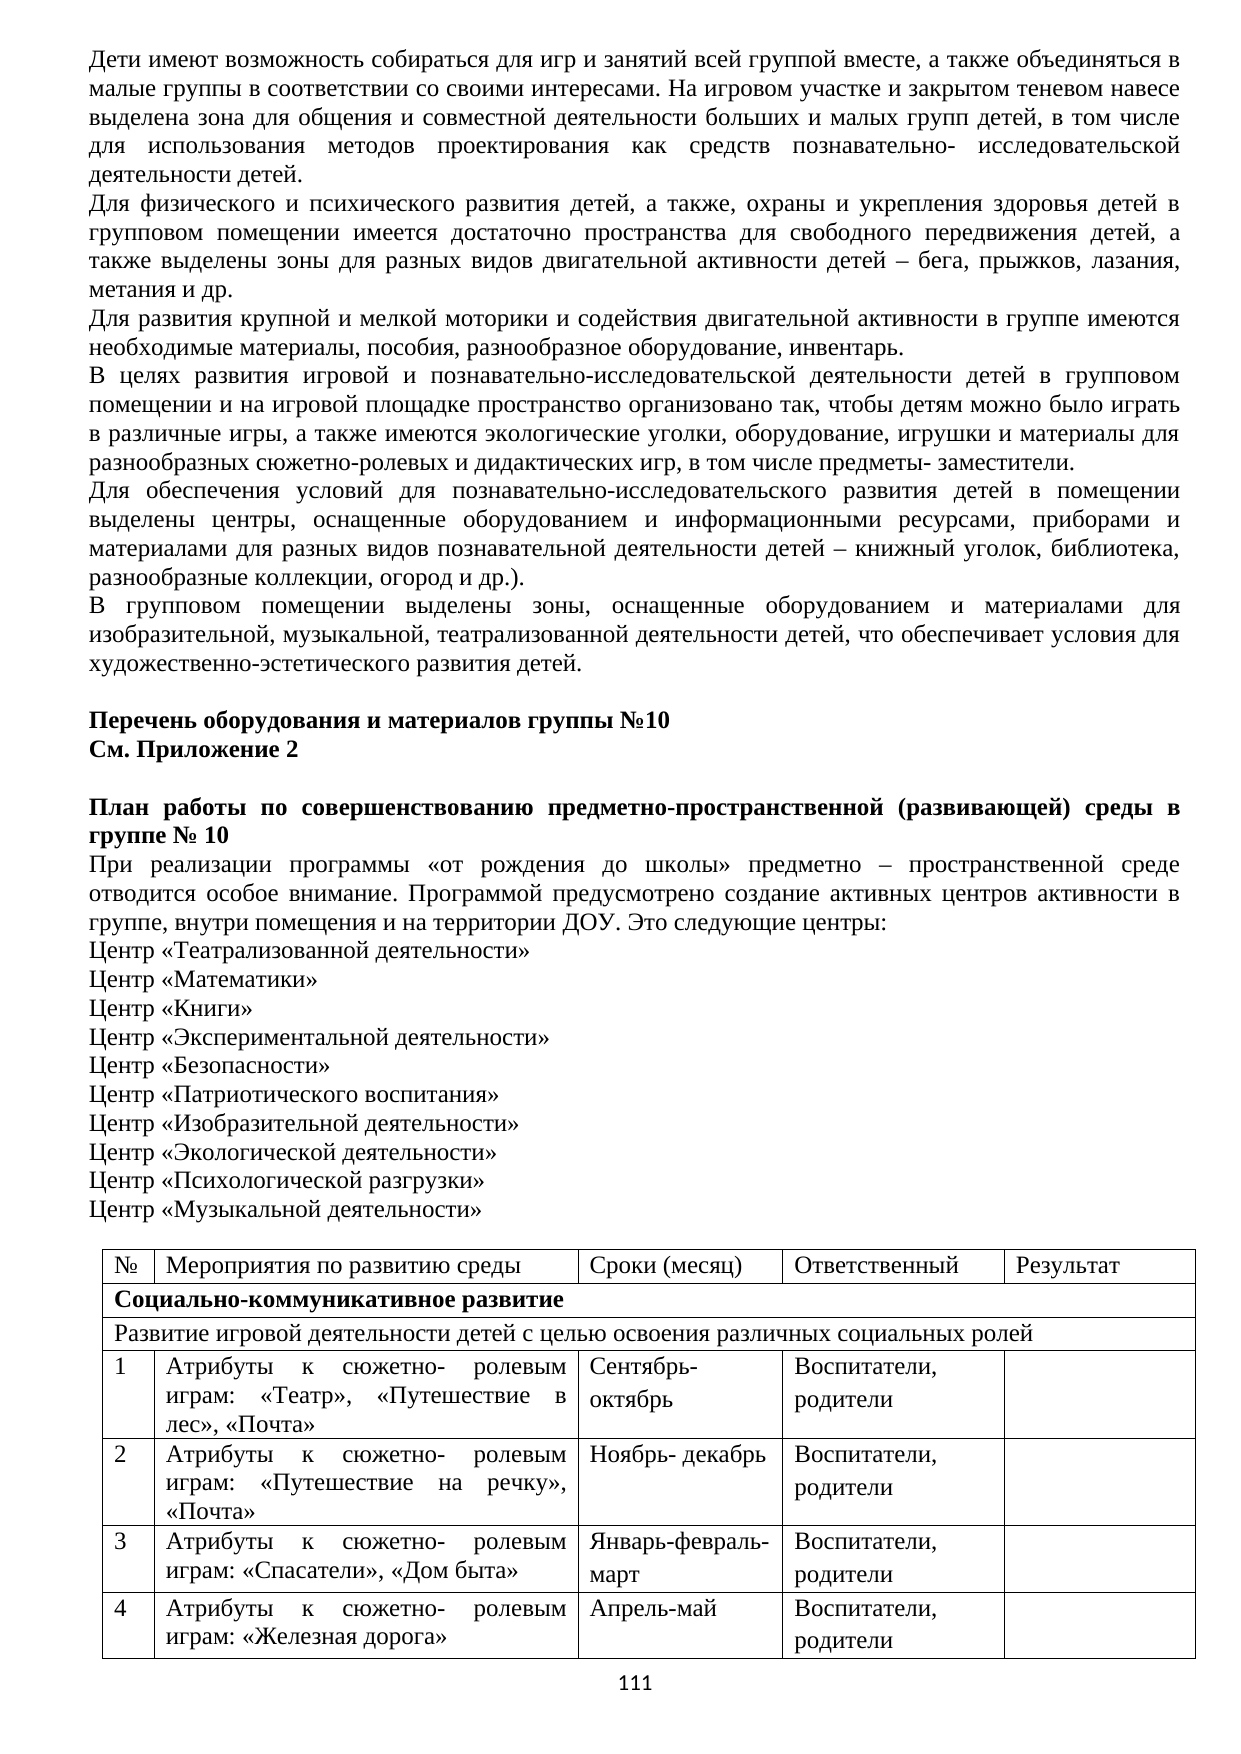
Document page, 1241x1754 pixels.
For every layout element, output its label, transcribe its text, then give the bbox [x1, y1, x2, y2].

text Для физического и психического развития детей, а также, охраны и укрепления здоровья детей в групповом помещении имеется достаточно пространства для свободного передвижения детей, а также выделены зоны для разных видов двигательной активности детей – бега, прыжков, лазания, метания и др. [89, 188, 1181, 303]
text В целях развития игровой и познавательно-исследовательской деятельности детей в групповом помещении и на игровой площадке пространство организовано так, чтобы детям можно было играть в различные игры, а также имеются экологические уголки, оборудование, игрушки и материалы для разнообразных сюжетно-ролевых и дидактических игр, в том числе предметы- заместители. [89, 361, 1181, 476]
text Центр «Безопасности» [89, 1051, 1181, 1079]
text Центр «Театрализованной деятельности» [89, 936, 1181, 964]
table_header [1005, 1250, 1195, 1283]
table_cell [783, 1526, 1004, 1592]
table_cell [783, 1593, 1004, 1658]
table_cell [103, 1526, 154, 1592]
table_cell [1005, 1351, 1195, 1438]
text Центр «Книги» [89, 993, 1181, 1022]
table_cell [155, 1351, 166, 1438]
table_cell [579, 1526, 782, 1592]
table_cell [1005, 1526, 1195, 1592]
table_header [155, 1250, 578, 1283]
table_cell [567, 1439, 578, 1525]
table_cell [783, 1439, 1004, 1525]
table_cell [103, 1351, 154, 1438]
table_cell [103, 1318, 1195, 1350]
text См. Приложение 2 [89, 734, 1181, 763]
text В групповом помещении выделены зоны, оснащенные оборудованием и материалами для изобразительной, музыкальной, театрализованной деятельности детей, что обеспечивает условия для художественно-эстетического развития детей. [89, 591, 1181, 677]
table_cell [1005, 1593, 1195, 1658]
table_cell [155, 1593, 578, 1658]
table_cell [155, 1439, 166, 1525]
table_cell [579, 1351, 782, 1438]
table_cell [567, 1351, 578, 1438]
text Центр «Психологической разгрузки» [89, 1166, 1181, 1194]
text Центр «Математики» [89, 964, 1181, 993]
text Дети имеют возможность собираться для игр и занятий всей группой вместе, а также объединяться в малые группы в соответствии со своими интересами. На игровом участке и закрытом теневом навесе выделена зона для общения и совместной деятельности больших и малых групп детей, в том числе для использования методов проектирования как средств познавательно- исследовательской деятельности детей. [89, 44, 1181, 188]
text Центр «Патриотического воспитания» [89, 1079, 1181, 1108]
text Центр «Изобразительной деятельности» [89, 1108, 1181, 1137]
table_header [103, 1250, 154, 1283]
text Центр «Экспериментальной деятельности» [89, 1022, 1181, 1051]
text Для развития крупной и мелкой моторики и содействия двигательной активности в группе имеются необходимые материалы, пособия, разнообразное оборудование, инвентарь. [89, 303, 1181, 361]
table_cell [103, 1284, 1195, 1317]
text Перечень оборудования и материалов группы №10 [89, 706, 1181, 734]
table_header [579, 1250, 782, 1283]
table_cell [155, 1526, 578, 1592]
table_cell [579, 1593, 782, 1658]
text Центр «Экологической деятельности» [89, 1137, 1181, 1166]
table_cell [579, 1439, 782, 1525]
text Центр «Музыкальной деятельности» [89, 1194, 1181, 1223]
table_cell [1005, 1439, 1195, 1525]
text Для обеспечения условий для познавательно-исследовательского развития детей в помещении выделены центры, оснащенные оборудованием и информационными ресурсами, приборами и материалами для разных видов познавательной деятельности детей – книжный уголок, библиотека, разнообразные коллекции, огород и др.). [89, 476, 1181, 591]
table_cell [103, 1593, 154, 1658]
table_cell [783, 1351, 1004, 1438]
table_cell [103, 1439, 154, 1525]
text План работы по совершенствованию предметно-пространственной (развивающей) среды в группе № 10 [89, 792, 1181, 849]
text При реализации программы «от рождения до школы» предметно – пространственной среде отводится особое внимание. Программой предусмотрено создание активных центров активности в группе, внутри помещения и на территории ДОУ. Это следующие центры: [89, 849, 1181, 936]
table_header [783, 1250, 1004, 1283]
